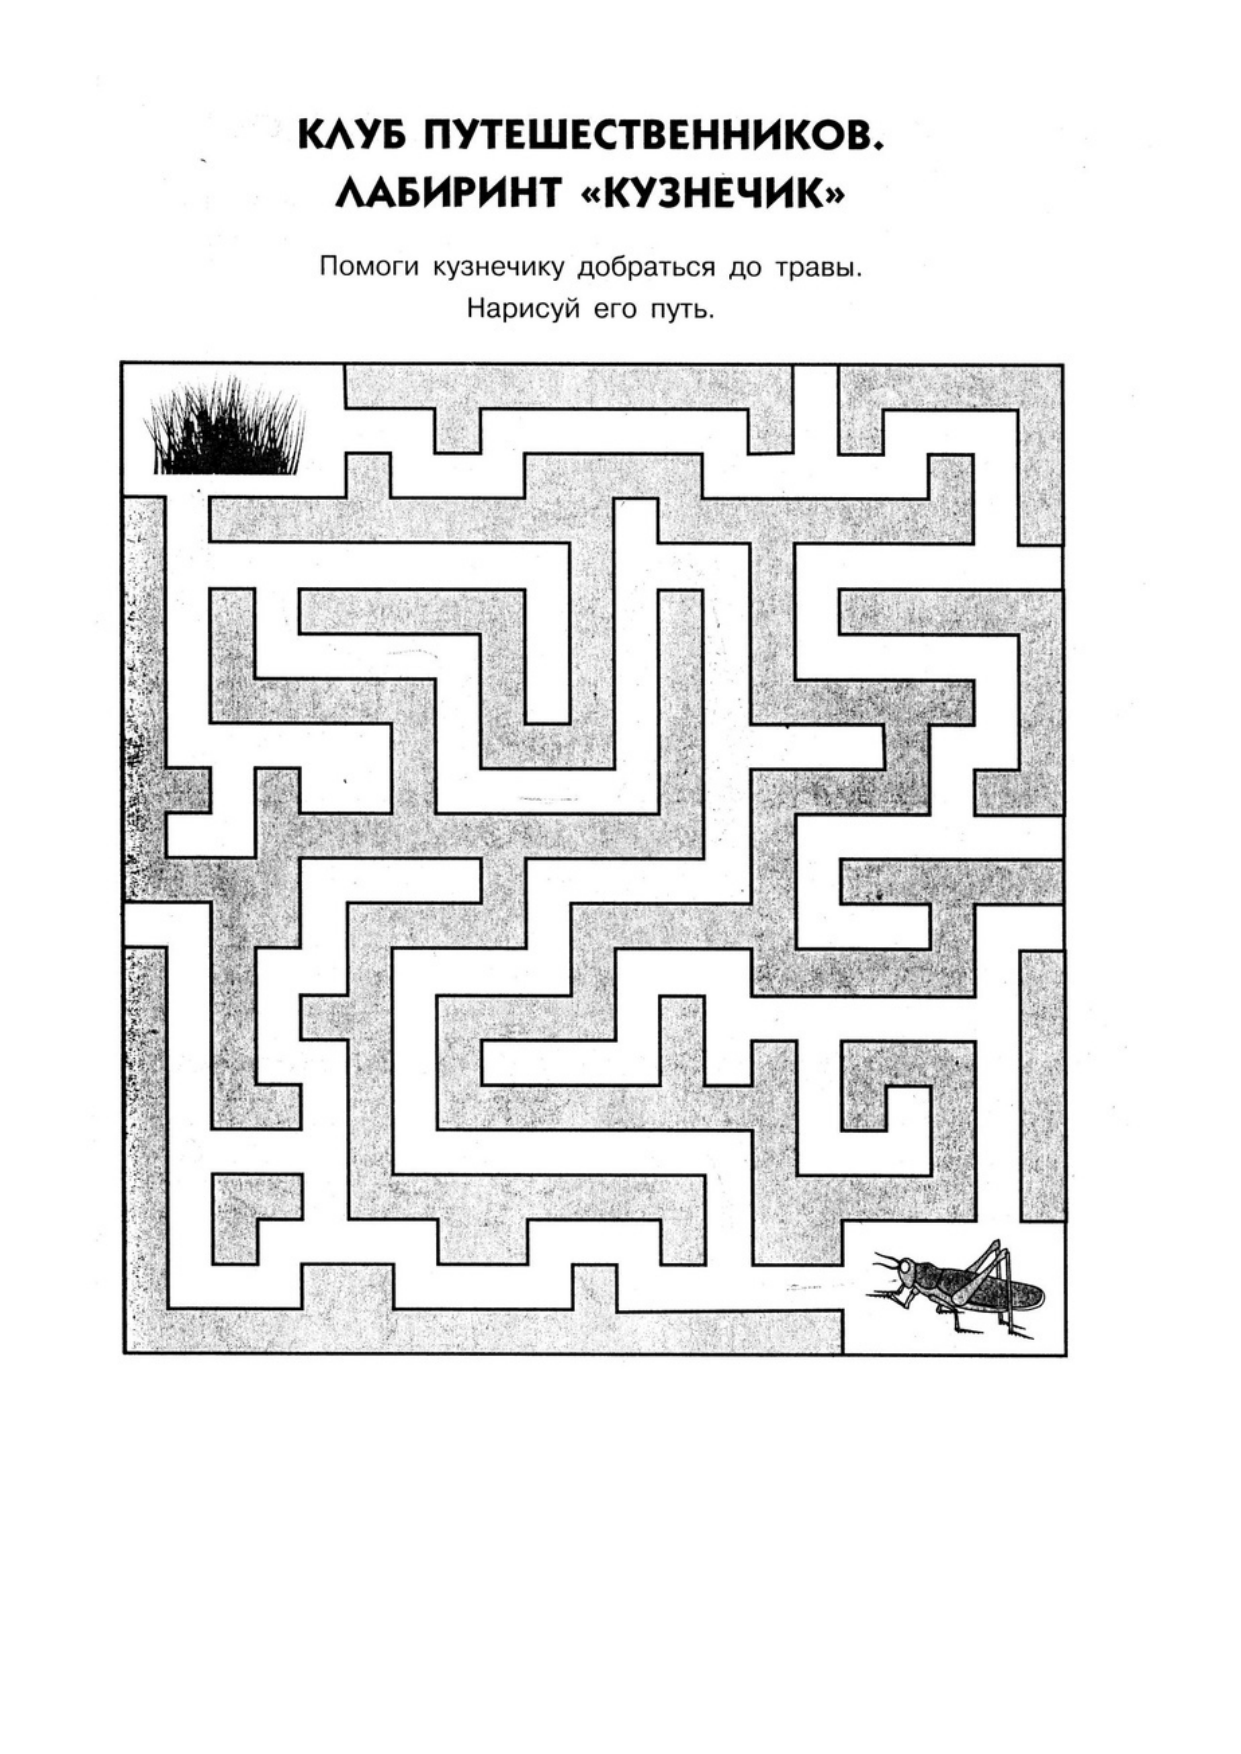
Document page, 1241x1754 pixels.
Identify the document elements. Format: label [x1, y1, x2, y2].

picture [75, 75, 1166, 1391]
